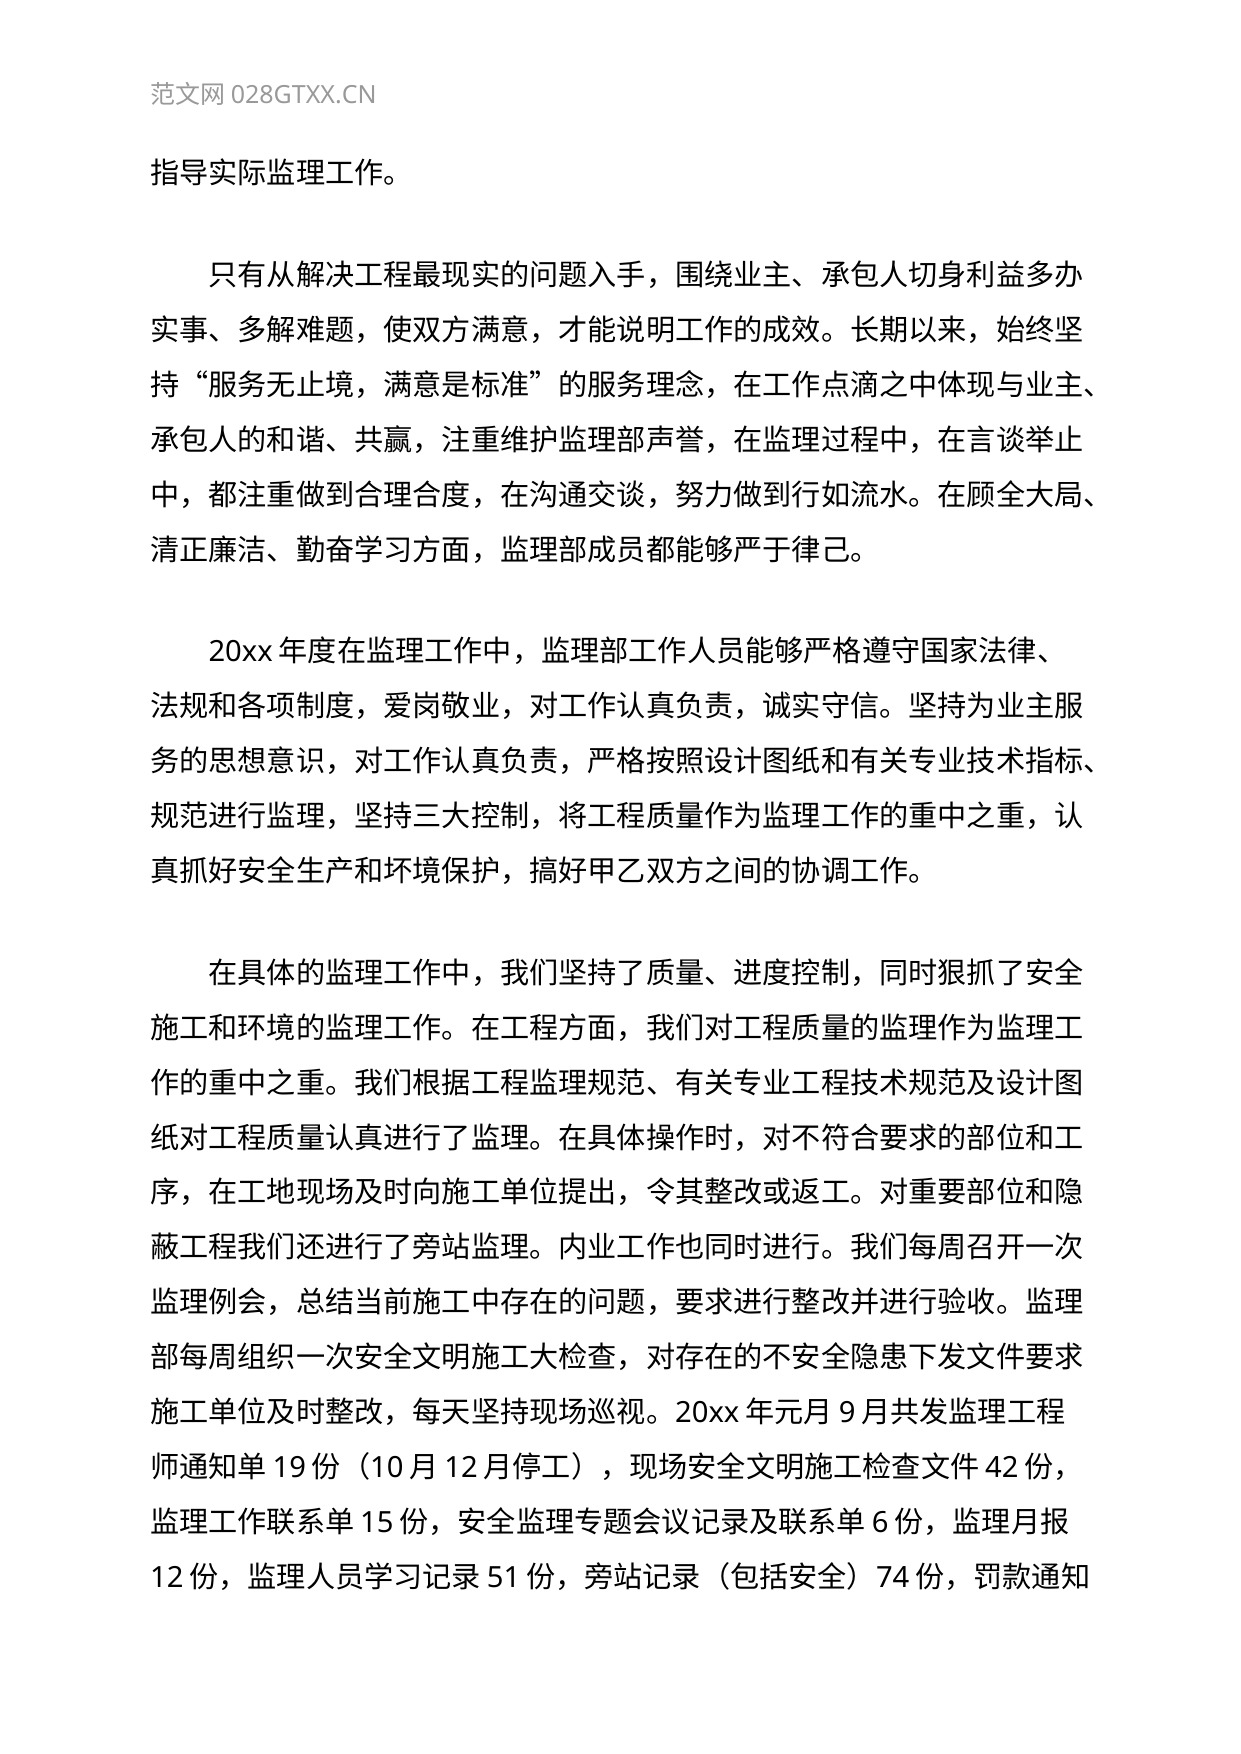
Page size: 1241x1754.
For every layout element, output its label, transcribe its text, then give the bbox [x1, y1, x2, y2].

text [150, 150, 1090, 192]
text 20xx年度在监理工作中，监理部工作人员能够严格遵守国家法律、法规和各项制度，爱岗敬业，对工作认真负责，诚实守信。坚持为业主服务的思想意识，对工作认真负责，严格按照设计图纸和有关专业技术指标、规范进行监理，坚持三大控制，将工程质量作为监理工作的重中之重，认真抓好安全生产和坏境保护，搞好甲乙双方之间的协调工作。 [150, 628, 1090, 890]
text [150, 949, 1090, 1596]
text 只有从解决工程最现实的问题入手，围绕业主、承包人切身利益多办实事、多解难题，使双方满意，才能说明工作的成效。长期以来，始终坚持“服务无止境，满意是标准”的服务理念，在工作点滴之中体现与业主、承包人的和谐、共赢，注重维护监理部声誉，在监理过程中，在言谈举止中，都注重做到合理合度，在沟通交谈，努力做到行如流水。在顾全大局、清正廉洁、勤奋学习方面，监理部成员都能够严于律己。 [150, 252, 1090, 568]
